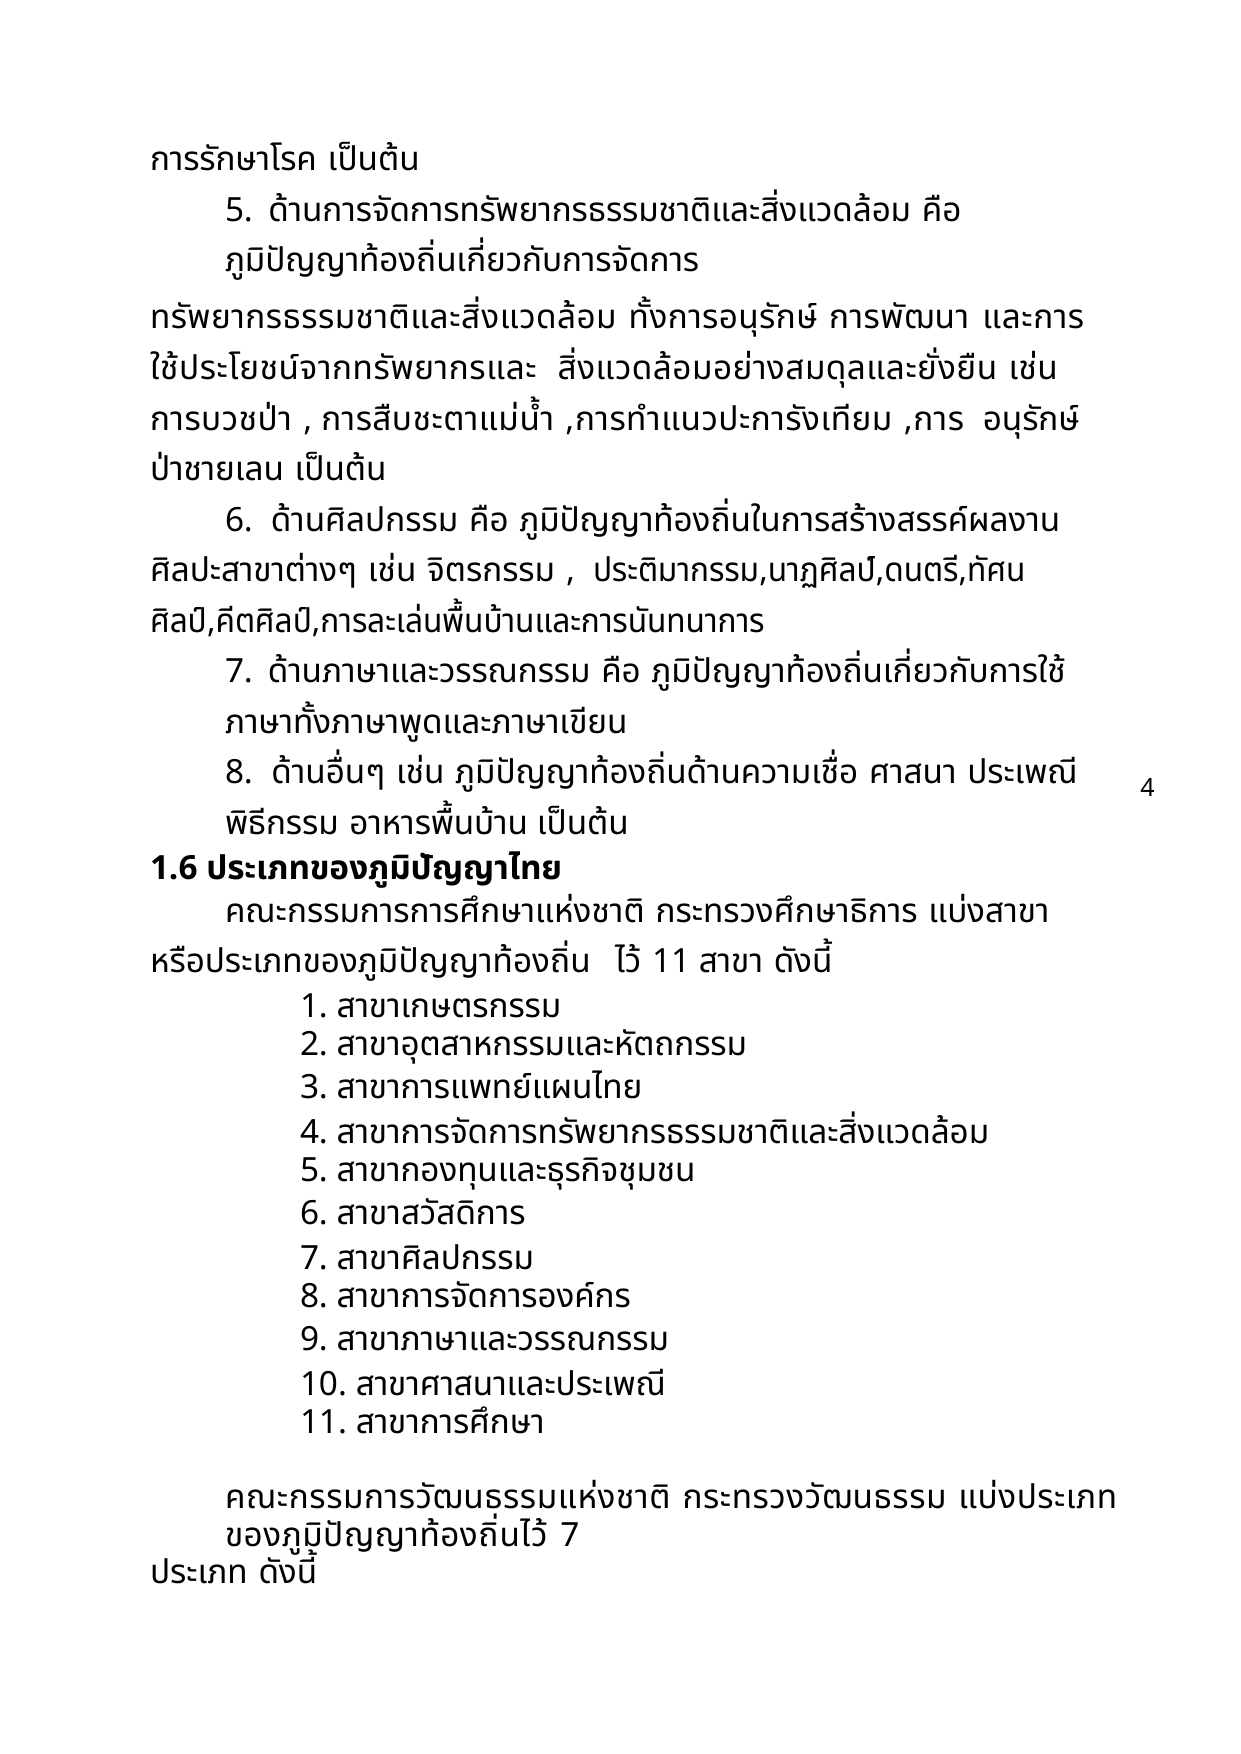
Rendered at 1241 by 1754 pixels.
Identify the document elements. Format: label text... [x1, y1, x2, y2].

text 5. ด้านการจัดการทรัพยากรธรรมชาติและสิ่งแวดล้อม คือ ภูมิปัญญาท้องถิ่นเกี่ยวกับการจัดการ [225, 186, 1099, 287]
text 1. สาขาเกษตรกรรม [300, 988, 1149, 1026]
text 1.6 ประเภทของภูมิปัญญาไทย [150, 849, 1149, 887]
text 5. สาขากองทุนและธุรกิจชุมชน [300, 1151, 1149, 1189]
text 4. สาขาการจัดการทรัพยากรธรรมชาติและสิ่งแวดล้อม [300, 1114, 1149, 1151]
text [150, 135, 1099, 186]
text ทรัพยากรธรรมชาติและสิ่งแวดล้อม ทั้งการอนุรักษ์ การพัฒนา และการใช้ประโยชน์จากทรัพยากรและ สิ่งแวดล้อมอย่างสมดุลและยั่งยืน เช่น การบวชป่า , การสืบชะตาแม่น้ำ ,การทำแนวปะการังเทียม ,การ อนุรักษ์ป่าชายเลน เป็นต้น [150, 293, 1099, 495]
text 6. สาขาสวัสดิการ [300, 1189, 1149, 1239]
text คณะกรรมการวัฒนธรรมแห่งชาติ กระทรวงวัฒนธรรม แบ่งประเภทของภูมิปัญญาท้องถิ่นไว้ 7 [225, 1478, 1149, 1553]
text 9. สาขาภาษาและวรรณกรรม [300, 1315, 1149, 1366]
text 6. ด้านศิลปกรรม คือ ภูมิปัญญาท้องถิ่นในการสร้างสรรค์ผลงานศิลปะสาขาต่างๆ เช่น จิตรกรรม , ประติมากรรม,นาฏศิลป์,ดนตรี,ทัศนศิลป์,คีตศิลป์,การละเล่นพื้นบ้านและการนันทนาการ [150, 495, 1099, 647]
text 8. สาขาการจัดการองค์กร [300, 1277, 1149, 1315]
text 10. สาขาศาสนาและประเพณี [300, 1366, 1149, 1403]
text 7. ด้านภาษาและวรรณกรรม คือ ภูมิปัญญาท้องถิ่นเกี่ยวกับการใช้ภาษาทั้งภาษาพูดและภาษาเขียน [225, 647, 1099, 748]
text 2. สาขาอุตสาหกรรมและหัตถกรรม [300, 1026, 1149, 1063]
text 7. สาขาศิลปกรรม [300, 1240, 1149, 1277]
text 3. สาขาการแพทย์แผนไทย [300, 1063, 1149, 1114]
text 11. สาขาการศึกษา [300, 1403, 1149, 1441]
text 8. ด้านอื่นๆ เช่น ภูมิปัญญาท้องถิ่นด้านความเชื่อ ศาสนา ประเพณี พิธีกรรม อาหารพื้นบ้าน เป็นต้น [225, 748, 1149, 849]
text คณะกรรมการการศึกษาแห่งชาติ กระทรวงศึกษาธิการ แบ่งสาขาหรือประเภทของภูมิปัญญาท้องถิ่น ไว้ 11 สาขา ดังนี้ [150, 887, 1089, 988]
text ประเภท ดังนี้ [150, 1553, 1149, 1591]
